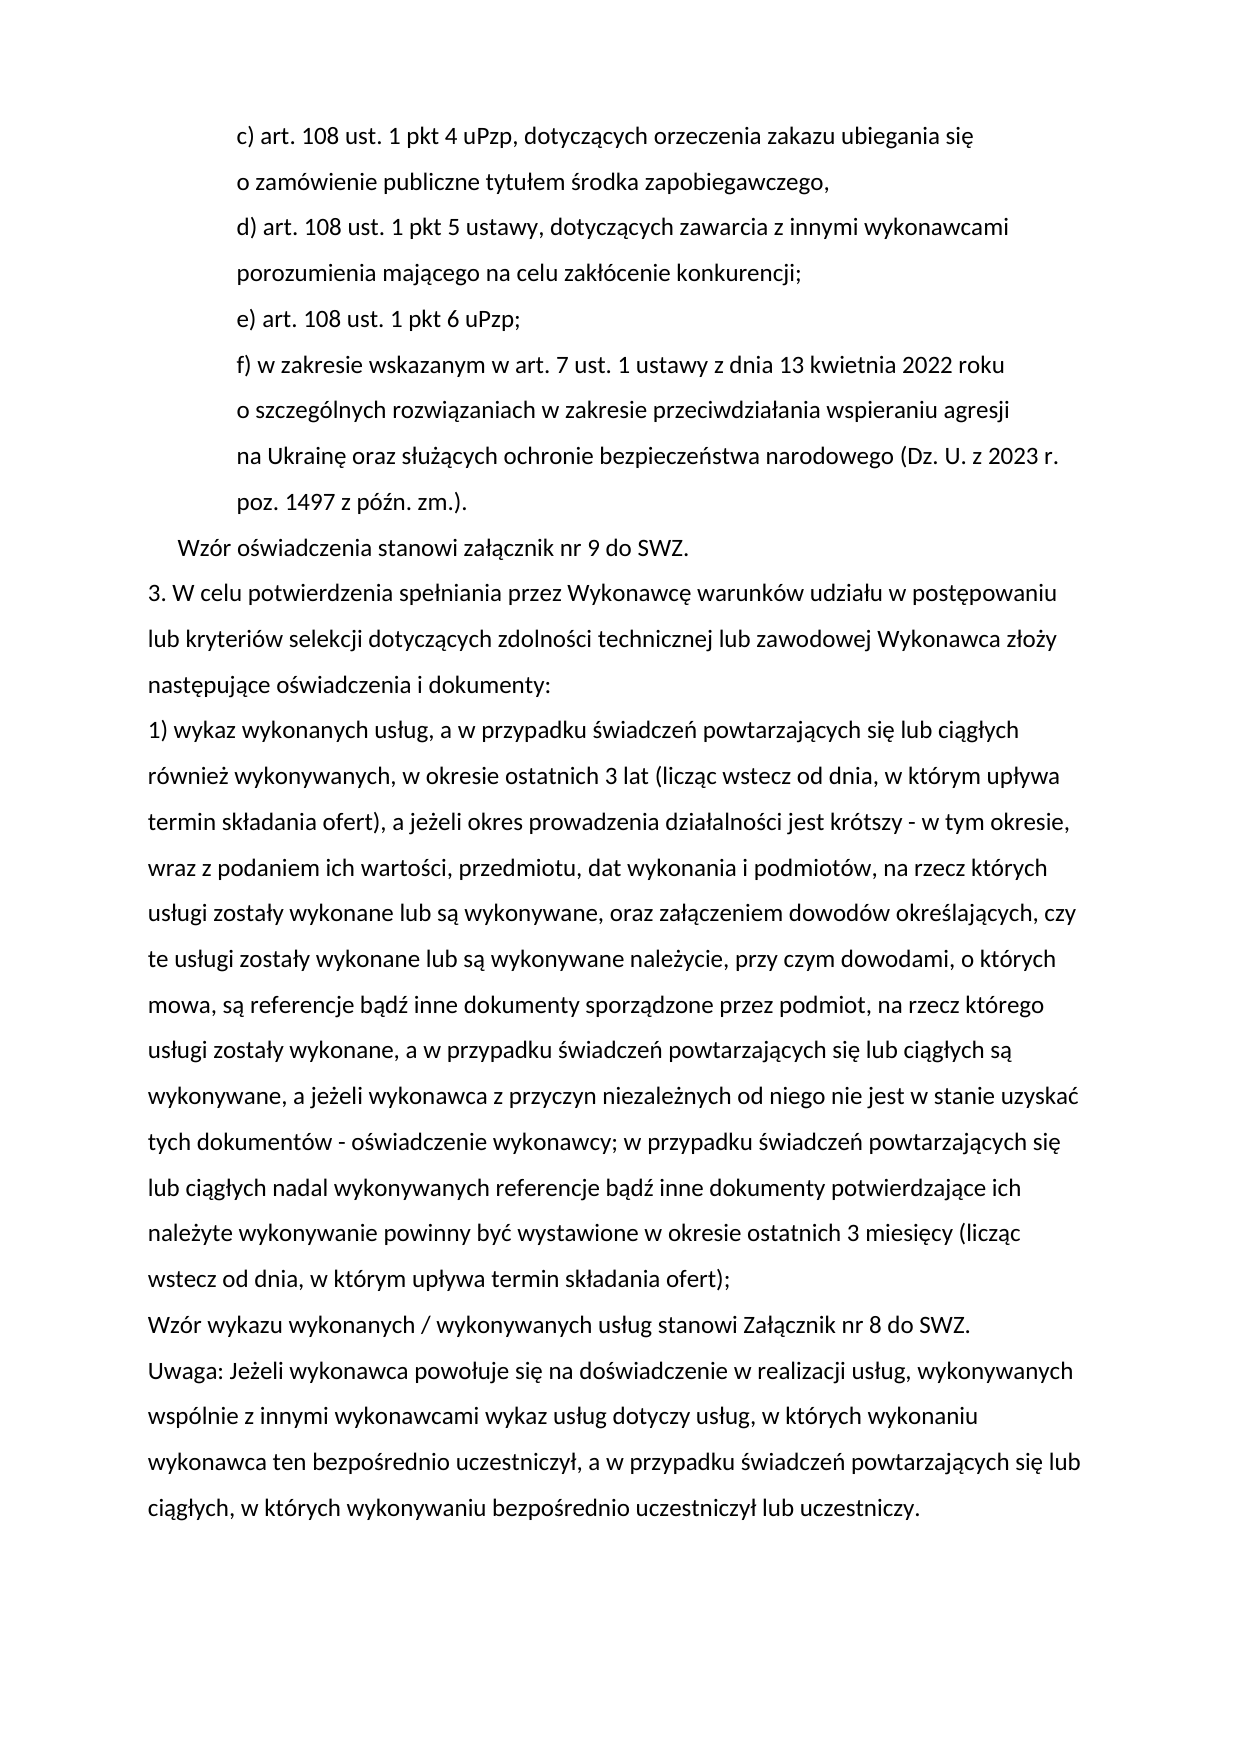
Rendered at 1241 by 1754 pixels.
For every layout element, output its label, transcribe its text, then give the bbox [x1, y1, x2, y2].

text 3. W celu potwierdzenia spełniania przez Wykonawcę warunków udziału w postępowaniu lub kryteriów selekcji dotyczących zdolności technicznej lub zawodowej Wykonawca złoży następujące oświadczenia i dokumenty: [148, 577, 1093, 699]
text Wzór oświadczenia stanowi załącznik nr 9 do SWZ. [177, 532, 1093, 562]
text c) art. 108 ust. 1 pkt 4 uPzp, dotyczących orzeczenia zakazu ubiegania się o zamówienie publiczne tytułem środka zapobiegawczego, [236, 120, 1093, 196]
text 1) wykaz wykonanych usług, a w przypadku świadczeń powtarzających się lub ciągłych również wykonywanych, w okresie ostatnich 3 lat (licząc wstecz od dnia, w którym upływa termin składania ofert), a jeżeli okres prowadzenia działalności jest krótszy - w tym okresie, wraz z podaniem ich wartości, przedmiotu, dat wykonania i podmiotów, na rzecz których usługi zostały wykonane lub są wykonywane, oraz załączeniem dowodów określających, czy te usługi zostały wykonane lub są wykonywane należycie, przy czym dowodami, o których mowa, są referencje bądź inne dokumenty sporządzone przez podmiot, na rzecz którego usługi zostały wykonane, a w przypadku świadczeń powtarzających się lub ciągłych są wykonywane, a jeżeli wykonawca z przyczyn niezależnych od niego nie jest w stanie uzyskać tych dokumentów - oświadczenie wykonawcy; w przypadku świadczeń powtarzających się lub ciągłych nadal wykonywanych referencje bądź inne dokumenty potwierdzające ich należyte wykonywanie powinny być wystawione w okresie ostatnich 3 miesięcy (licząc wstecz od dnia, w którym upływa termin składania ofert); [148, 714, 1093, 1294]
text e) art. 108 ust. 1 pkt 6 uPzp; [236, 303, 1093, 333]
text Uwaga: Jeżeli wykonawca powołuje się na doświadczenie w realizacji usług, wykonywanych wspólnie z innymi wykonawcami wykaz usług dotyczy usług, w których wykonaniu wykonawca ten bezpośrednio uczestniczył, a w przypadku świadczeń powtarzających się lub ciągłych, w których wykonywaniu bezpośrednio uczestniczył lub uczestniczy. [148, 1355, 1093, 1522]
text f) w zakresie wskazanym w art. 7 ust. 1 ustawy z dnia 13 kwietnia 2022 roku o szczególnych rozwiązaniach w zakresie przeciwdziałania wspieraniu agresji na Ukrainę oraz służących ochronie bezpieczeństwa narodowego (Dz. U. z 2023 r. poz. 1497 z późn. zm.). [236, 349, 1093, 516]
text d) art. 108 ust. 1 pkt 5 ustawy, dotyczących zawarcia z innymi wykonawcami porozumienia mającego na celu zakłócenie konkurencji; [236, 212, 1093, 288]
text Wzór wykazu wykonanych / wykonywanych usług stanowi Załącznik nr 8 do SWZ. [148, 1309, 1093, 1339]
